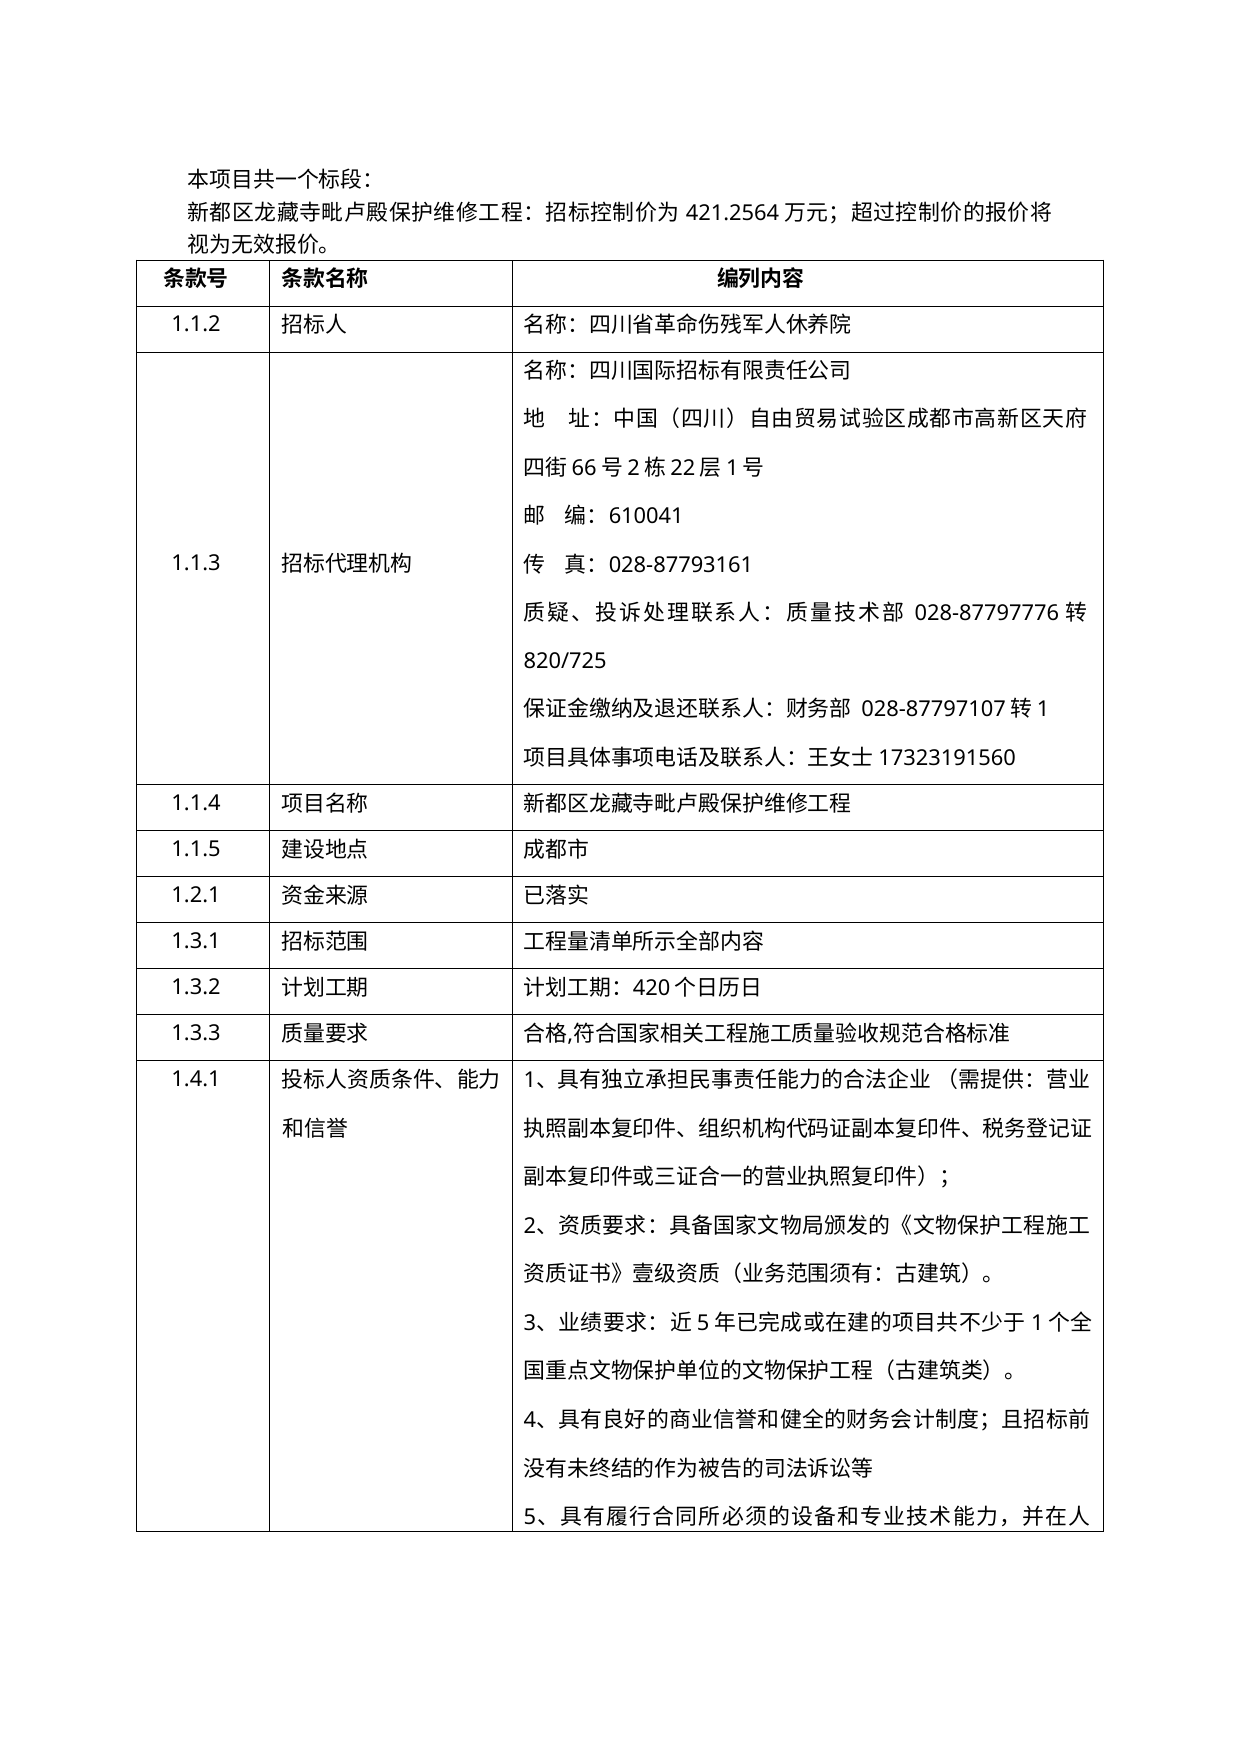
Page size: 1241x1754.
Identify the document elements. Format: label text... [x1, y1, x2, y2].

table_header 条款号 [137, 261, 269, 306]
table_cell 建设地点 [270, 831, 512, 876]
table_cell 名称：四川省革命伤残军人休养院 [513, 307, 1103, 352]
table_cell 计划工期：420个日历日 [513, 969, 1103, 1014]
table_cell 工程量清单所示全部内容 [513, 923, 1103, 968]
table_cell 名称：四川国际招标有限责任公司 地 址：中国（四川）自由贸易试验区成都市高新区天府四街66号2栋22层1号 邮 编：610041 传 真：028-87793161 质疑、投诉处理联系人：质量技术部 028-87797776转820/725 保证金缴纳及退还联系人：财务部 028-87797107转1 项目具体事项电话及联系人：王女士 17323191560 [513, 353, 1103, 784]
table_header 条款名称 [270, 261, 512, 306]
table_cell 新都区龙藏寺毗卢殿保护维修工程 [513, 785, 1103, 830]
table_cell 招标代理机构 [270, 353, 512, 784]
table_cell 项目名称 [270, 785, 512, 830]
table_cell 投标人资质条件、能力和信誉 [270, 1061, 512, 1531]
table_cell 1.2.1 [137, 877, 269, 922]
table_cell 1.1.4 [137, 785, 269, 830]
table_cell 1.1.3 [137, 353, 269, 784]
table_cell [513, 1061, 1103, 1531]
text 本项目共一个标段： [187, 162, 1053, 194]
table_cell 招标人 [270, 307, 512, 352]
table_cell 资金来源 [270, 877, 512, 922]
table_cell 1.3.2 [137, 969, 269, 1014]
table_cell 计划工期 [270, 969, 512, 1014]
table_cell 质量要求 [270, 1015, 512, 1060]
table_cell 1.1.2 [137, 307, 269, 352]
table_cell 已落实 [513, 877, 1103, 922]
table_cell 合格,符合国家相关工程施工质量验收规范合格标准 [513, 1015, 1103, 1060]
table_cell 1.1.5 [137, 831, 269, 876]
text 新都区龙藏寺毗卢殿保护维修工程：招标控制价为421.2564万元；超过控制价的报价将视为无效报价。 [187, 194, 1053, 259]
table_cell 1.3.1 [137, 923, 269, 968]
table_cell 成都市 [513, 831, 1103, 876]
table_cell 招标范围 [270, 923, 512, 968]
table_header 编列内容 [513, 261, 1103, 306]
table_cell 1.3.3 [137, 1015, 269, 1060]
table_cell 1.4.1 [137, 1061, 269, 1531]
